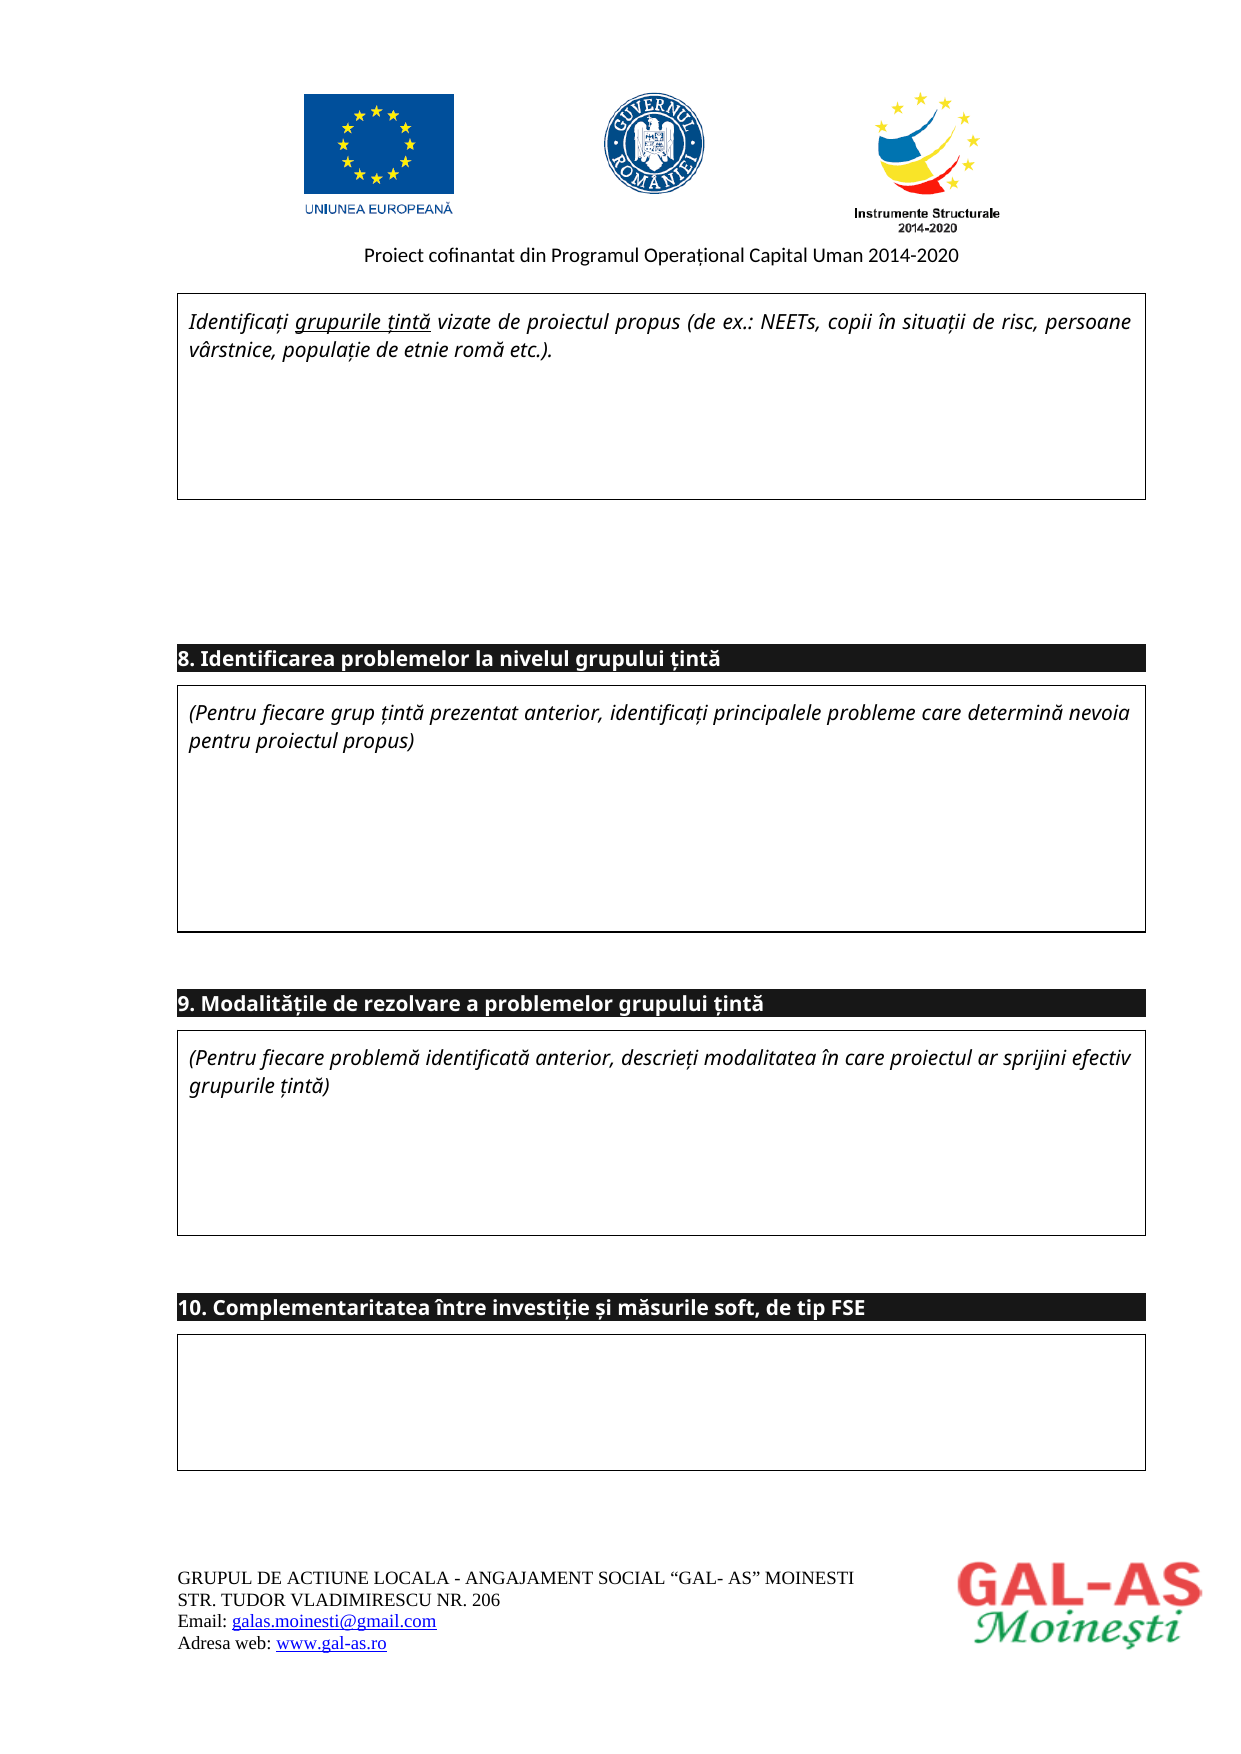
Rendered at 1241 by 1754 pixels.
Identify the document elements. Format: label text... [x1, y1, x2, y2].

picture [953, 1559, 1206, 1651]
table_header Identificați grupurile țintă vizate de proiectul propus (de ex.: NEETs, copii în situații de risc, persoane vârstnice, populație de etnie romă etc.). [178, 294, 1145, 499]
table_header [178, 1335, 1145, 1470]
text 9. Modalitățile de rezolvare a problemelor grupului țintă [177, 989, 1146, 1017]
text 8. Identificarea problemelor la nivelul grupului țintă [177, 644, 1146, 672]
text 10. Complementaritatea între investiţie şi măsurile soft, de tip FSE [177, 1293, 1146, 1321]
picture [289, 75, 1034, 243]
table_header (Pentru fiecare problemă identificată anterior, descrieți modalitatea în care proiectul ar sprijini efectiv grupurile țintă) [178, 1031, 1145, 1235]
table_header (Pentru fiecare grup țintă prezentat anterior, identificați principalele probleme care determină nevoia pentru proiectul propus) [178, 686, 1145, 931]
